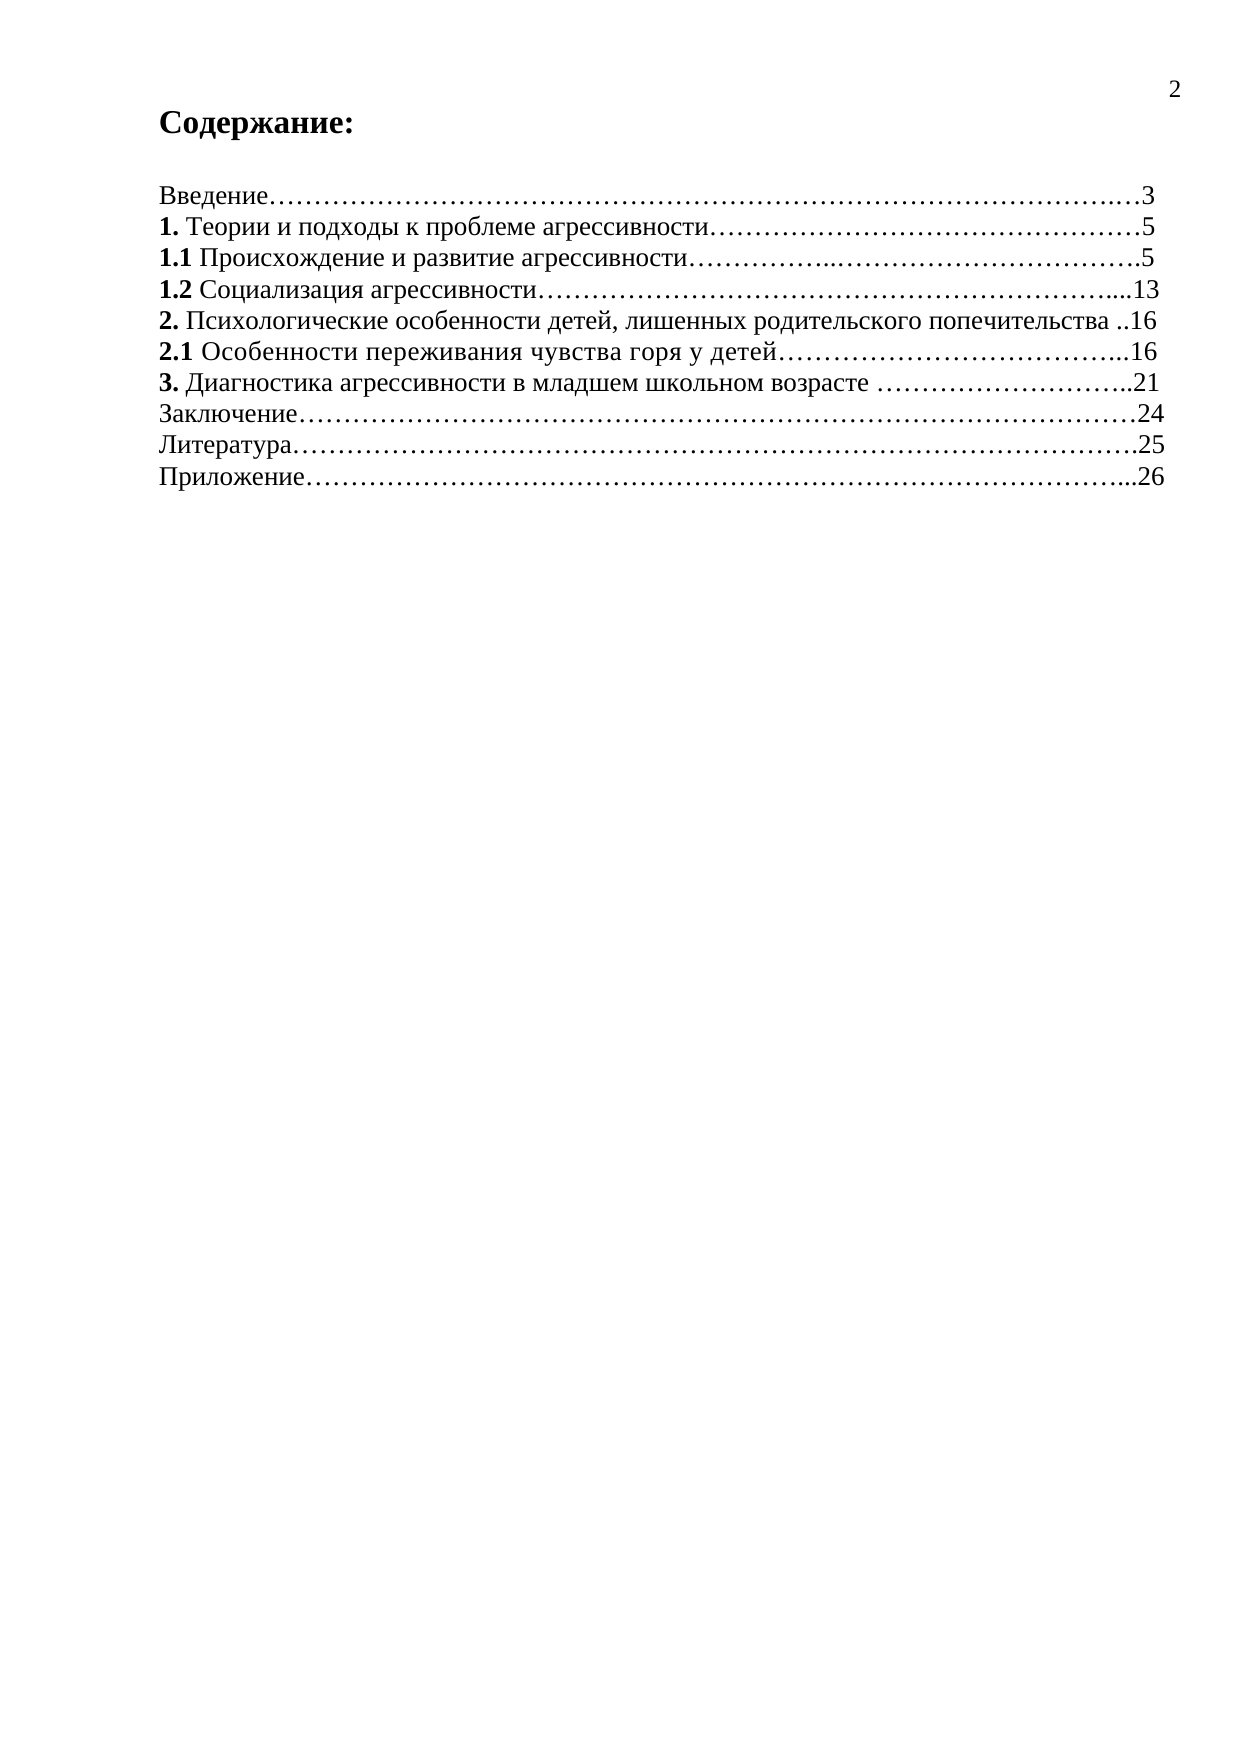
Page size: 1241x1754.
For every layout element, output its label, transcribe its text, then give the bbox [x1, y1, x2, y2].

text Заключение…………………………………………………………………………………24 [158, 397, 1181, 428]
text Введение………………………………………………………………………………….…3 [158, 179, 1181, 210]
text Литература………………………………………………………………………………….25 [158, 428, 1181, 459]
text 2. Психологические особенности детей, лишенных родительского попечительства ..16 [158, 304, 1181, 335]
text 1.1 Происхождение и развитие агрессивности……………..…………………………….5 [158, 242, 1181, 273]
text 1.2 Социализация агрессивности………………………………………………………....13 [158, 273, 1181, 304]
text 1. Теории и подходы к проблеме агрессивности…………………………………………5 [158, 210, 1181, 242]
text 2.1 Особенности переживания чувства горя у детей………………………………...16 [158, 335, 1181, 366]
text Содержание: [158, 103, 1181, 141]
text 3. Диагностика агрессивности в младшем школьном возрасте ………………………..21 [158, 366, 1181, 397]
text Приложение………………………………………………………………………………...26 [158, 459, 1181, 491]
